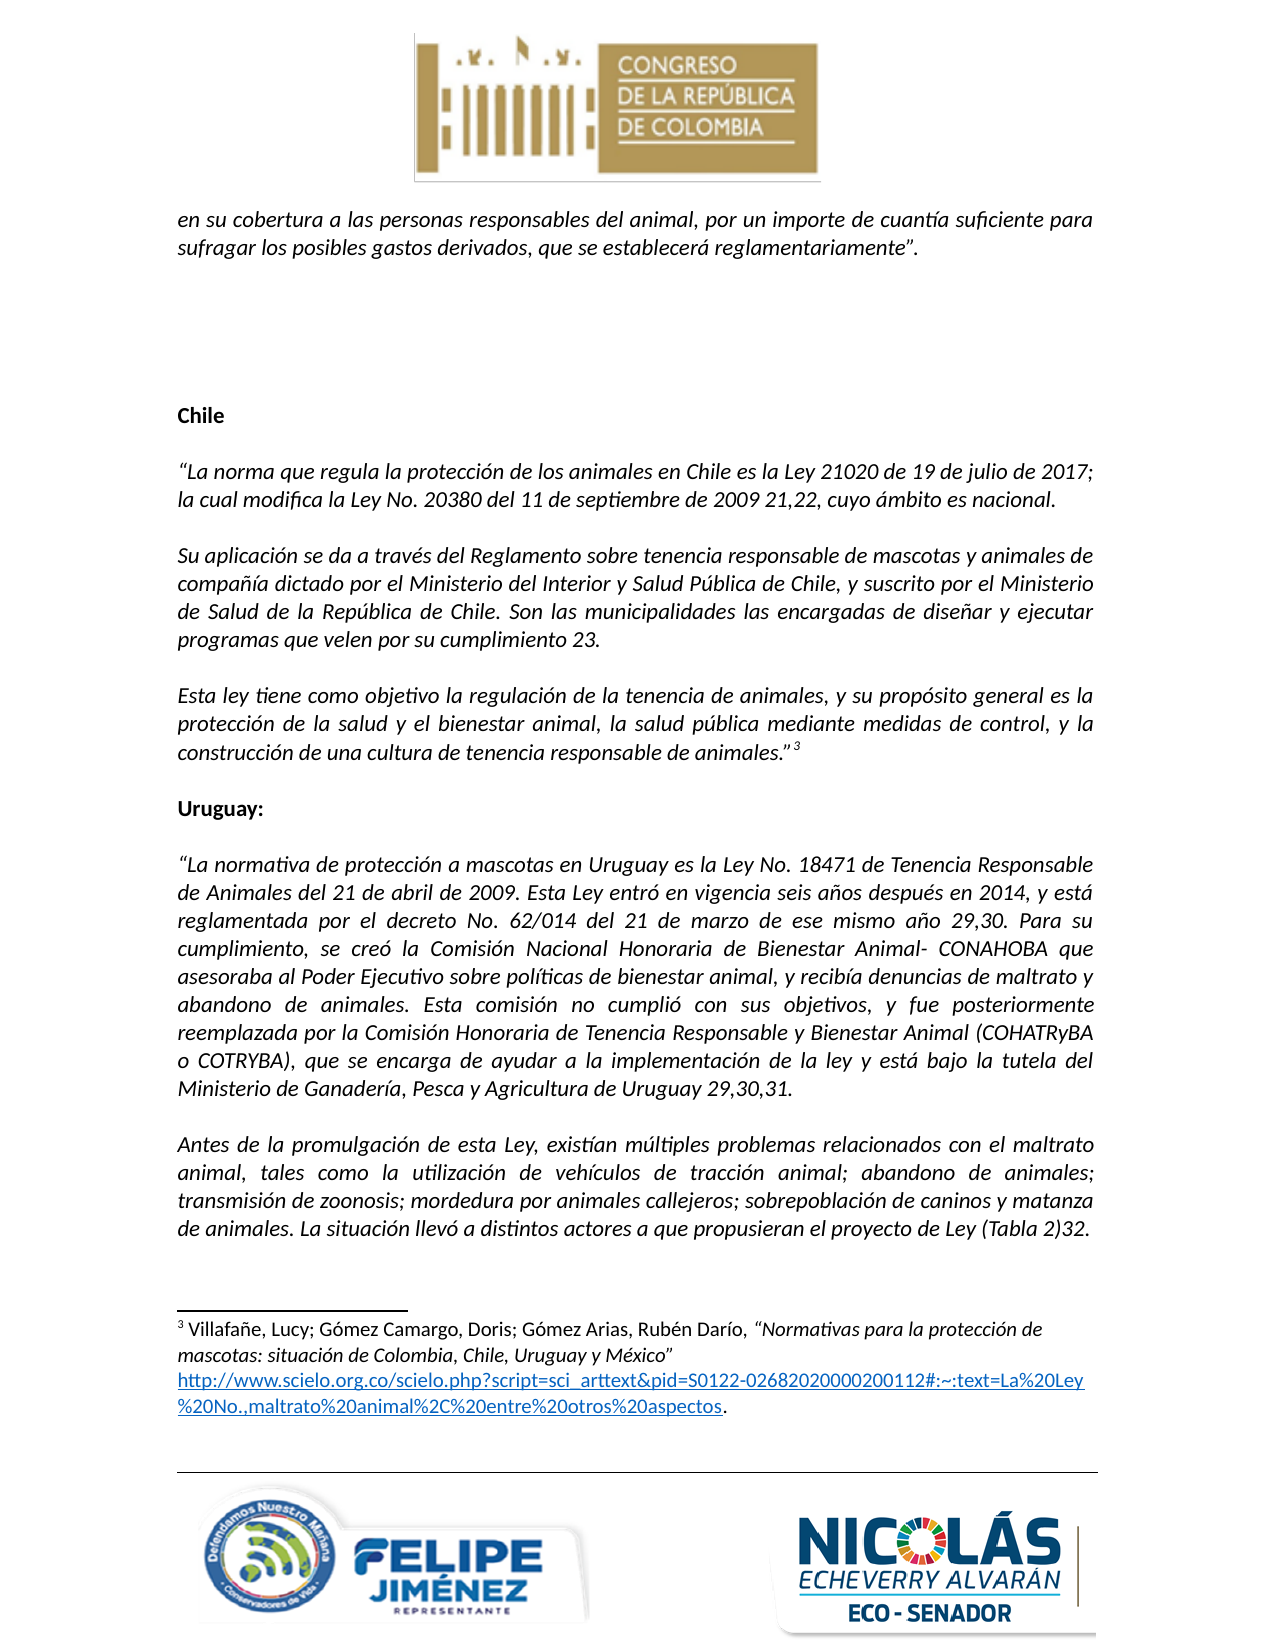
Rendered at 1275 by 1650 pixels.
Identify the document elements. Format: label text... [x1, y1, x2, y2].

text Antes de la promulgación de esta Ley, existían múltiples problemas relacionados con el maltrato animal, tales como la utilización de vehículos de tracción animal; abandono de animales; transmisión de zoonosis; mordedura por animales callejeros; sobrepoblación de caninos y matanza de animales. La situación llevó a distintos actores a que propusieran el proyecto de Ley (Tabla 2)32. [177, 1130, 1098, 1242]
picture [413, 33, 822, 184]
text Chile [177, 401, 1098, 429]
text Uruguay: [177, 794, 1098, 822]
picture [768, 1500, 1096, 1648]
text Esta ley tiene como objetivo la regulación de la tenencia de animales, y su propósito general es la protección de la salud y el bienestar animal, la salud pública mediante medidas de control, y la construcción de una cultura de tenencia responsable de animales.” [177, 682, 1098, 766]
text “La norma que regula la protección de los animales en Chile es la Ley 21020 de 19 de julio de 2017; la cual modifica la Ley No. 20380 del 11 de septiembre de 2009 21,22, cuyo ámbito es nacional. [177, 457, 1098, 513]
picture [181, 1473, 596, 1648]
text Su aplicación se da a través del Reglamento sobre tenencia responsable de mascotas y animales de compañía dictado por el Ministerio del Interior y Salud Pública de Chile, y suscrito por el Ministerio de Salud de la República de Chile. Son las municipalidades las encargadas de diseñar y ejecutar programas que velen por su cumplimiento 23. [177, 541, 1098, 653]
text “La normativa de protección a mascotas en Uruguay es la Ley No. 18471 de Tenencia Responsable de Animales del 21 de abril de 2009. Esta Ley entró en vigencia seis años después en 2014, y está reglamentada por el decreto No. 62/014 del 21 de marzo de ese mismo año 29,30. Para su cumplimiento, se creó la Comisión Nacional Honoraria de Bienestar Animal- CONAHOBA que asesoraba al Poder Ejecutivo sobre políticas de bienestar animal, y recibía denuncias de maltrato y abandono de animales. Esta comisión no cumplió con sus objetivos, y fue posteriormente reemplazada por la Comisión Honoraria de Tenencia Responsable y Bienestar Animal (COHATRyBA o COTRYBA), que se encarga de ayudar a la implementación de la ley y está bajo la tutela del Ministerio de Ganadería, Pesca y Agricultura de Uruguay 29,30,31. [177, 850, 1098, 1102]
